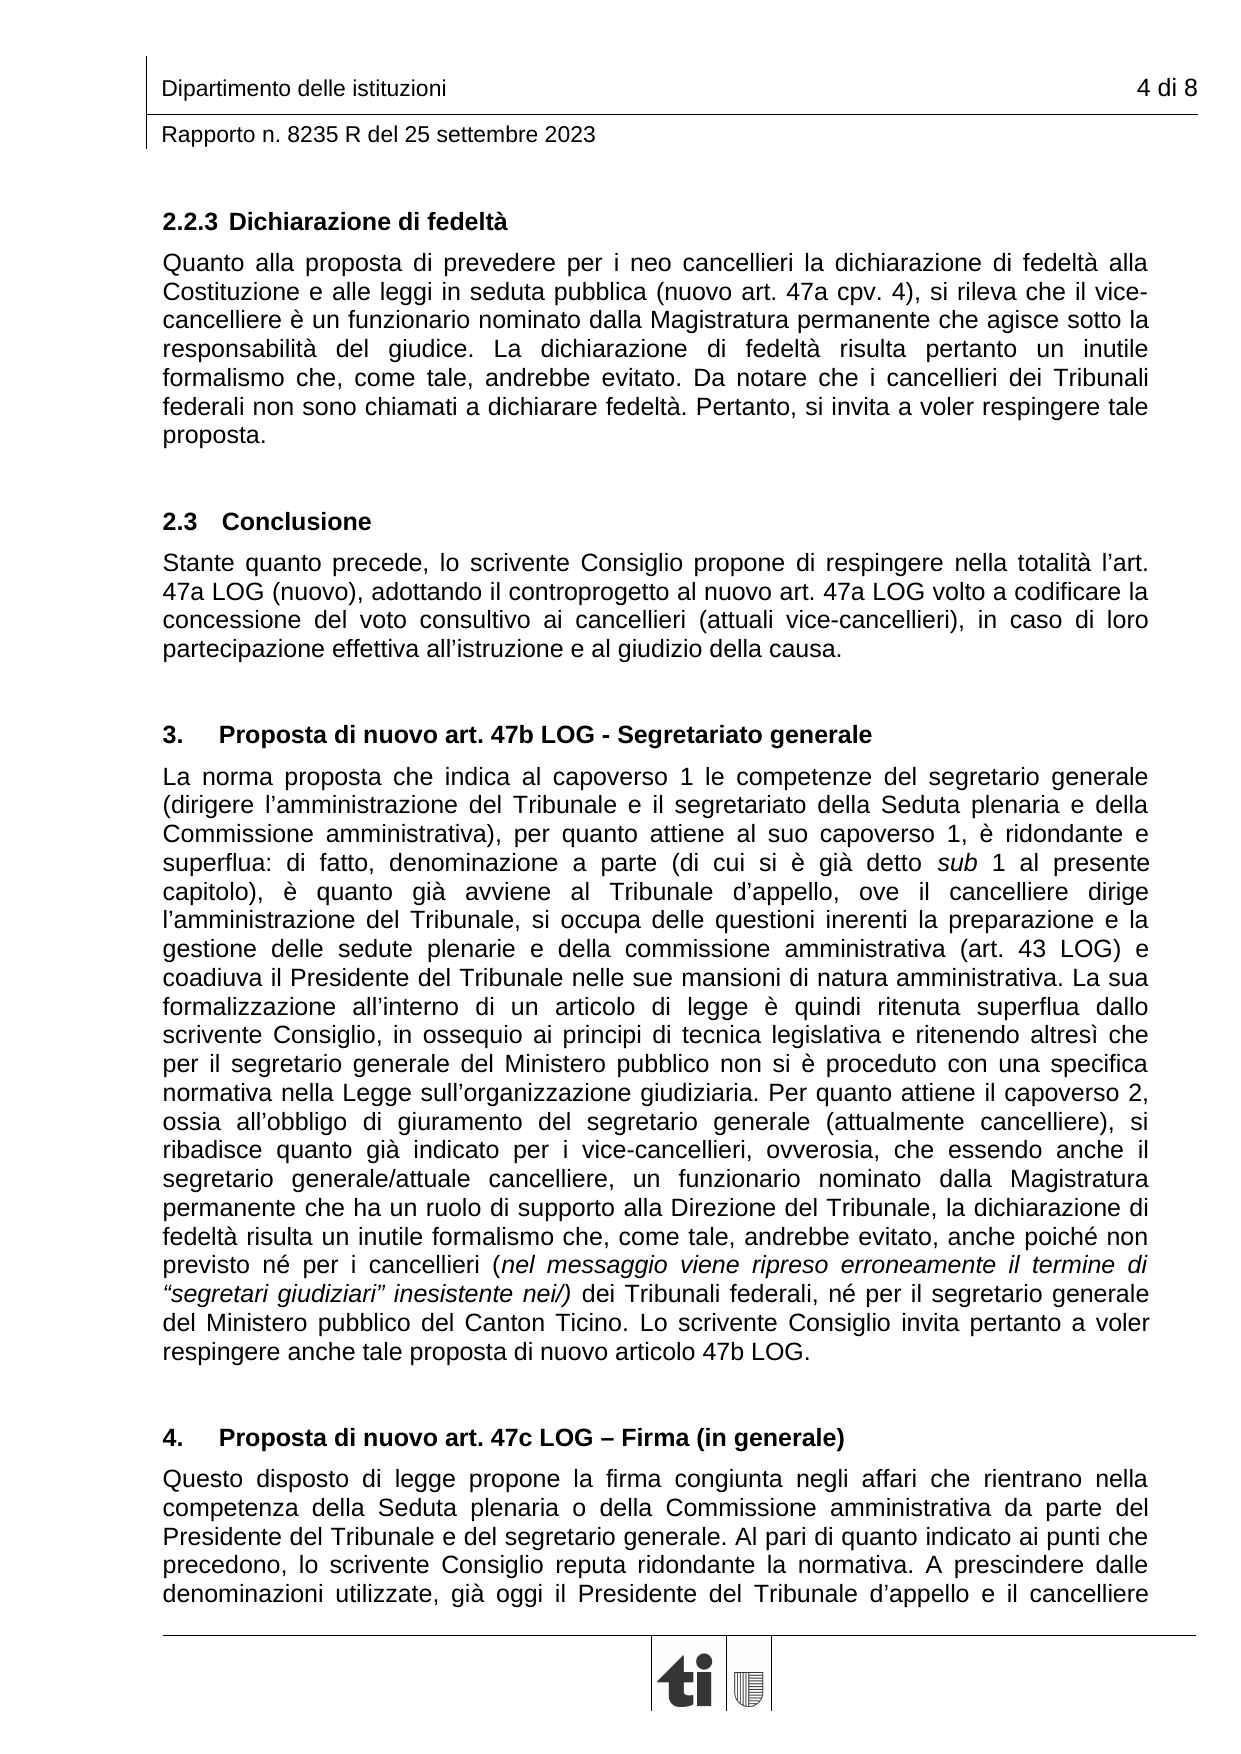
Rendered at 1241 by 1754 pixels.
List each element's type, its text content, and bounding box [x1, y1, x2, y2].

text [162, 1464, 1151, 1608]
subtitle Conclusione [162, 507, 1151, 536]
list Proposta di nuovo art. 47c LOG – Firma (in generale) [162, 1423, 1151, 1452]
text Quanto alla proposta di prevedere per i neo cancellieri la dichiarazione di fedeltà alla Costituzione e alle leggi in seduta pubblica (nuovo art. 47a cpv. 4), si rileva che il vice-cancelliere è un funzionario nominato dalla Magistratura permanente che agisce sotto la responsabilità del giudice. La dichiarazione di fedeltà risulta pertanto un inutile formalismo che, come tale, andrebbe evitato. Da notare che i cancellieri dei Tribunali federali non sono chiamati a dichiarare fedeltà. Pertanto, si invita a voler respingere tale proposta. [162, 248, 1151, 449]
picture [655, 1636, 725, 1707]
text Stante quanto precede, lo scrivente Consiglio propone di respingere nella totalità l’art. 47a LOG (nuovo), adottando il controprogetto al nuovo art. 47a LOG volto a codificare la concessione del voto consultivo ai cancellieri (attuali vice-cancellieri), in caso di loro partecipazione effettiva all’istruzione e al giudizio della causa. [162, 548, 1151, 663]
picture [728, 1636, 770, 1707]
text La norma proposta che indica al capoverso 1 le competenze del segretario generale (dirigere l’amministrazione del Tribunale e il segretariato della Seduta plenaria e della Commissione amministrativa), per quanto attiene al suo capoverso 1, è ridondante e superflua: di fatto, denominazione a parte (di cui si è già detto sub 1 al presente capitolo), è quanto già avviene al Tribunale d’appello, ove il cancelliere dirige l’amministrazione del Tribunale, si occupa delle questioni inerenti la preparazione e la gestione delle sedute plenarie e della commissione amministrativa (art. 43 LOG) e coadiuva il Presidente del Tribunale nelle sue mansioni di natura amministrativa. La sua formalizzazione all’interno di un articolo di legge è quindi ritenuta superflua dallo scrivente Consiglio, in ossequio ai principi di tecnica legislativa e ritenendo altresì che per il segretario generale del Ministero pubblico non si è proceduto con una specifica normativa nella Legge sull’organizzazione giudiziaria. Per quanto attiene il capoverso 2, ossia all’obbligo di giuramento del segretario generale (attualmente cancelliere), si ribadisce quanto già indicato per i vice-cancellieri, ovverosia, che essendo anche il segretario generale/attuale cancelliere, un funzionario nominato dalla Magistratura permanente che ha un ruolo di supporto alla Direzione del Tribunale, la dichiarazione di fedeltà risulta un inutile formalismo che, come tale, andrebbe evitato, anche poiché non previsto né per i cancellieri (nel messaggio viene ripreso erroneamente il termine di “segretari giudiziari” inesistente nei/) dei Tribunali federali, né per il segretario generale del Ministero pubblico del Canton Ticino. Lo scrivente Consiglio invita pertanto a voler respingere anche tale proposta di nuovo articolo 47b LOG. [162, 762, 1151, 1366]
list Proposta di nuovo art. 47b LOG - Segretariato generale [162, 721, 1151, 749]
subtitle 2.2.3 Dichiarazione di fedeltà [162, 207, 1151, 236]
